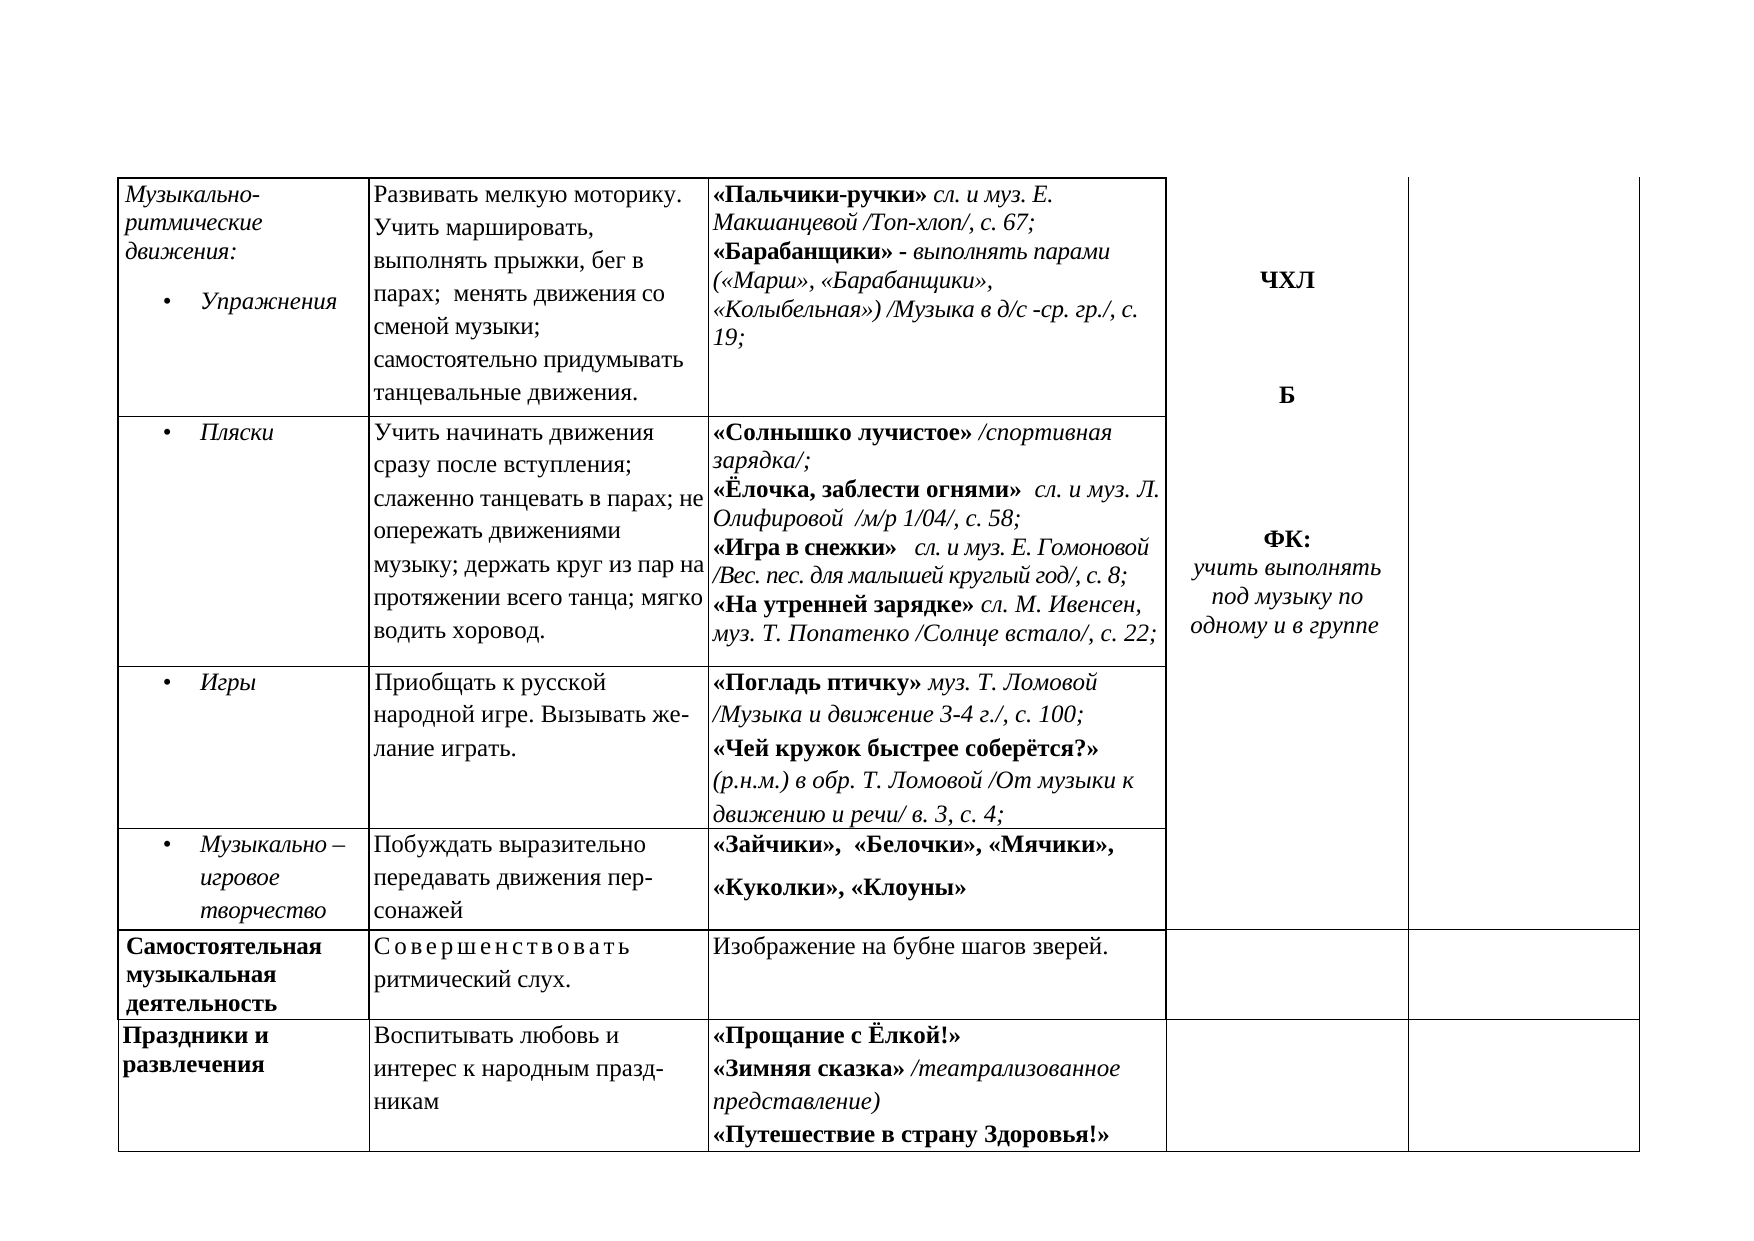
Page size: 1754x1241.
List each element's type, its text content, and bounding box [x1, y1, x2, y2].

table_cell [1167, 1020, 1408, 1151]
table_cell [1409, 1020, 1639, 1151]
table_cell Воспитывать любовь и интерес к народным праздникам [370, 1020, 708, 1151]
table_cell «Солнышко лучистое» /спортивная зарядка/; «Ёлочка, заблести огнями» сл. и муз. Л. Олифировой /м/р 1/04/, с. 58; «Игра в снежки» сл. и муз. Е. Гомоновой /Вес. пес. для малышей круглый год/, с. 8; «На утренней зарядке» сл. М. Ивенсен, муз. Т. Попатенко /Солнце встало/, с. 22; [709, 417, 1165, 666]
table_cell [1409, 930, 1639, 1019]
table_cell Учить начинать движения сразу после вступления; слаженно танцевать в парах; не опережать движениями музыку; держать круг из пар на протяжении всего танца; мягко водить хоровод. [370, 417, 708, 666]
table_cell Самостоятельная музыкальная деятельность [119, 931, 368, 1019]
table_cell «Зайчики», «Белочки», «Мячики», «Куколки», «Клоуны» [709, 829, 1165, 929]
table_cell Пляски [119, 417, 368, 666]
table_cell «Прощание с Ёлкой!» «Зимняя сказка» /театрализованное представление) «Путешествие в страну Здоровья!» [709, 1020, 1166, 1151]
table_cell Праздники и развлечения [119, 1020, 369, 1151]
table_cell Побуждать выразительно передавать движения персонажей [370, 829, 708, 929]
table_cell Музыкально-ритмические движения: Упражнения [119, 179, 368, 416]
table_cell Изображение на бубне шагов зверей. [709, 931, 1165, 1019]
table_cell Совершенствовать ритмический слух. [370, 931, 708, 1019]
table_cell Приобщать к русской народной игре. Вызывать желание играть. [370, 667, 708, 828]
table_cell «Погладь птичку» муз. Т. Ломовой /Музыка и движение 3-4 г./, с. 100; «Чей кружок быстрее соберётся?» (р.н.м.) в обр. Т. Ломовой /От музыки к движению и речи/ в. 3, с. 4; [709, 667, 1165, 828]
table_cell Игры [119, 667, 368, 828]
table_cell Развивать мелкую моторику. Учить маршировать, выполнять прыжки, бег в парах; менять движения со сменой музыки; самостоятельно придумывать танцевальные движения. [370, 179, 708, 416]
table_cell Музыкально – игровое творчество [119, 829, 368, 929]
table_cell «Пальчики-ручки» сл. и муз. Е. Макшанцевой /Топ-хлоп/, с. 67; «Барабанщики» - выполнять парами («Марш», «Барабанщики», «Колыбельная») /Музыка в д/с -ср. гр./, с. 19; [709, 179, 1165, 416]
table_cell [1167, 930, 1408, 1019]
